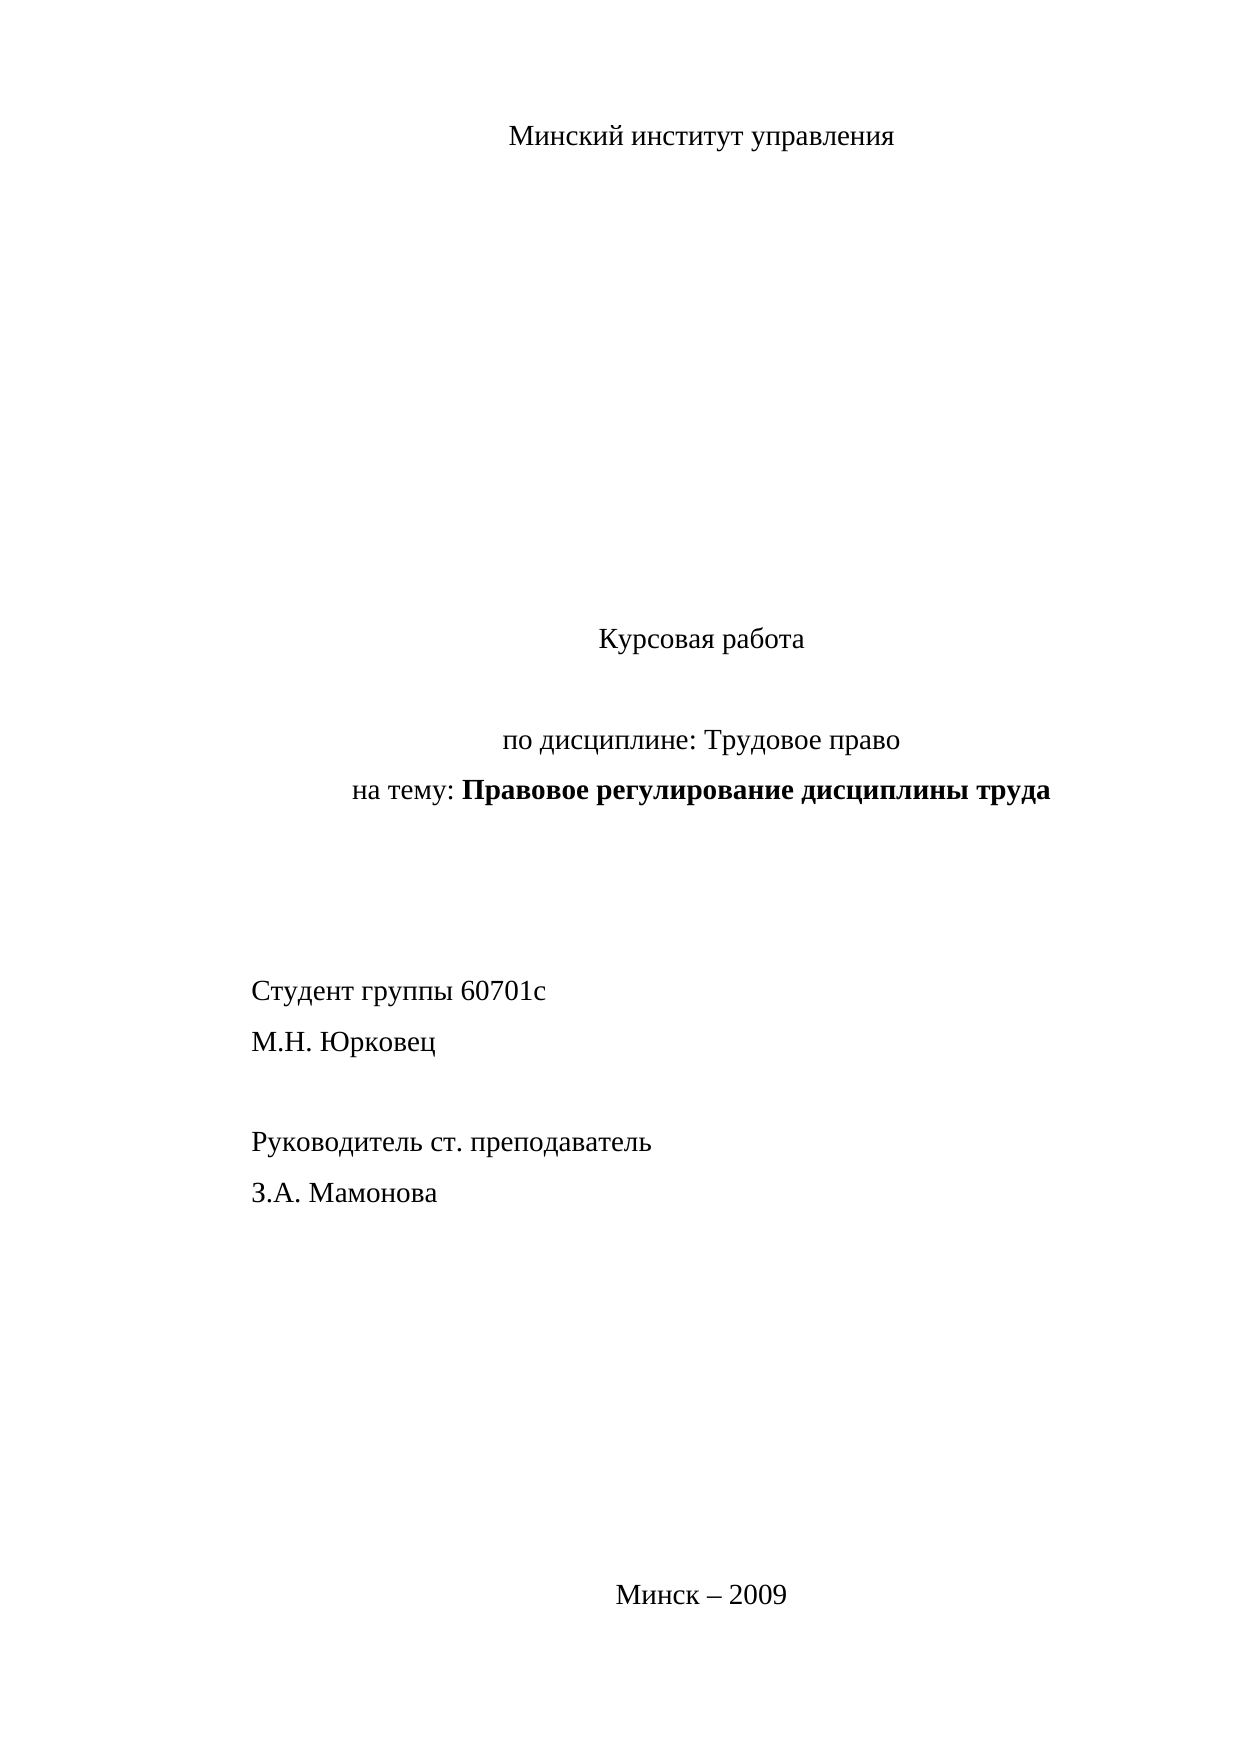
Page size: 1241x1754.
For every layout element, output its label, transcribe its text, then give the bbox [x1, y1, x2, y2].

text Минский институт управления [177, 118, 1152, 152]
text Студент группы 60701с [177, 973, 1152, 1007]
text Руководитель ст. преподаватель [177, 1124, 1152, 1158]
text Курсовая работа [177, 621, 1152, 655]
text М.Н. Юрковец [177, 1024, 1152, 1057]
text по дисциплине: Трудовое право [177, 722, 1152, 755]
text З.А. Мамонова [177, 1175, 1152, 1208]
text на тему: Правовое регулирование дисциплины труда [177, 772, 1152, 806]
text Минск – 2009 [177, 1577, 1152, 1611]
